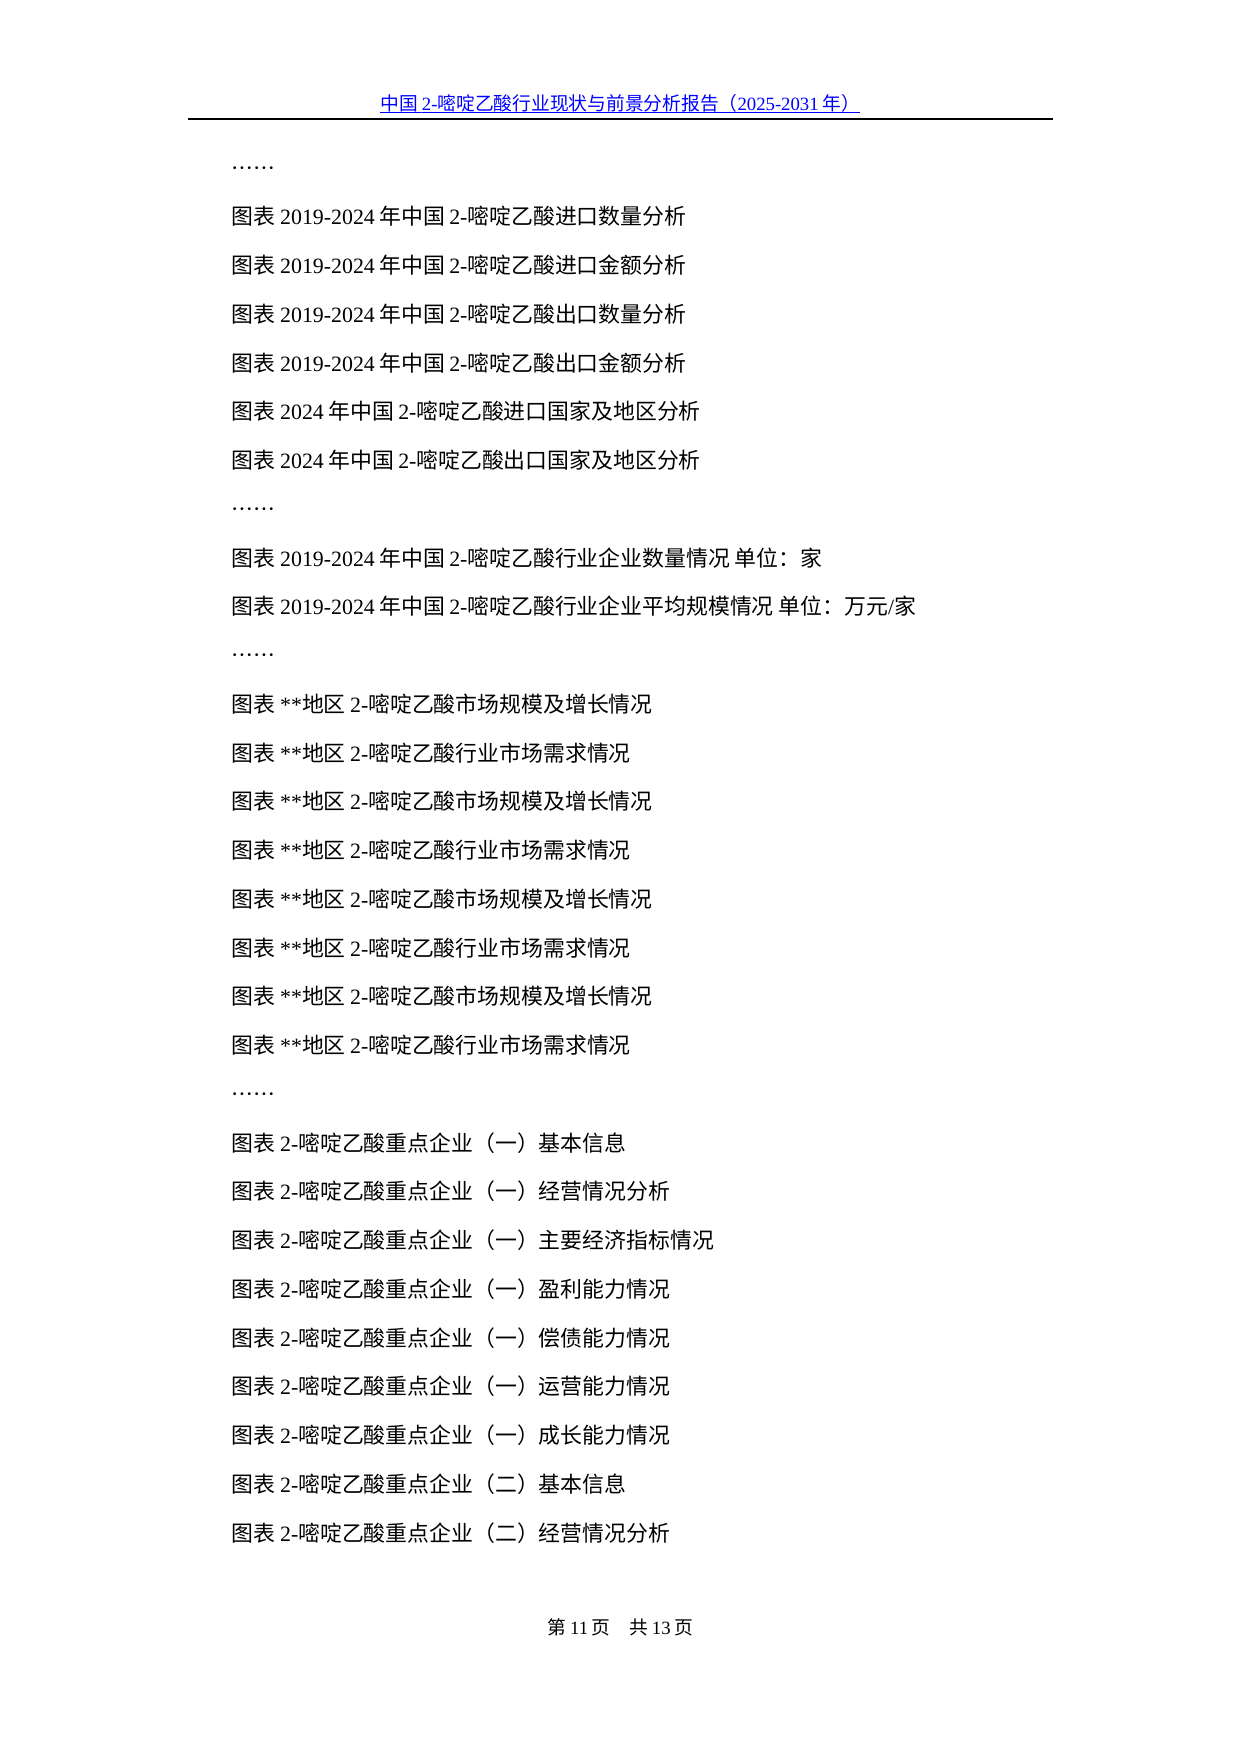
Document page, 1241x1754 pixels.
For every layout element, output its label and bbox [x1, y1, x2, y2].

text [187, 150, 1053, 1548]
